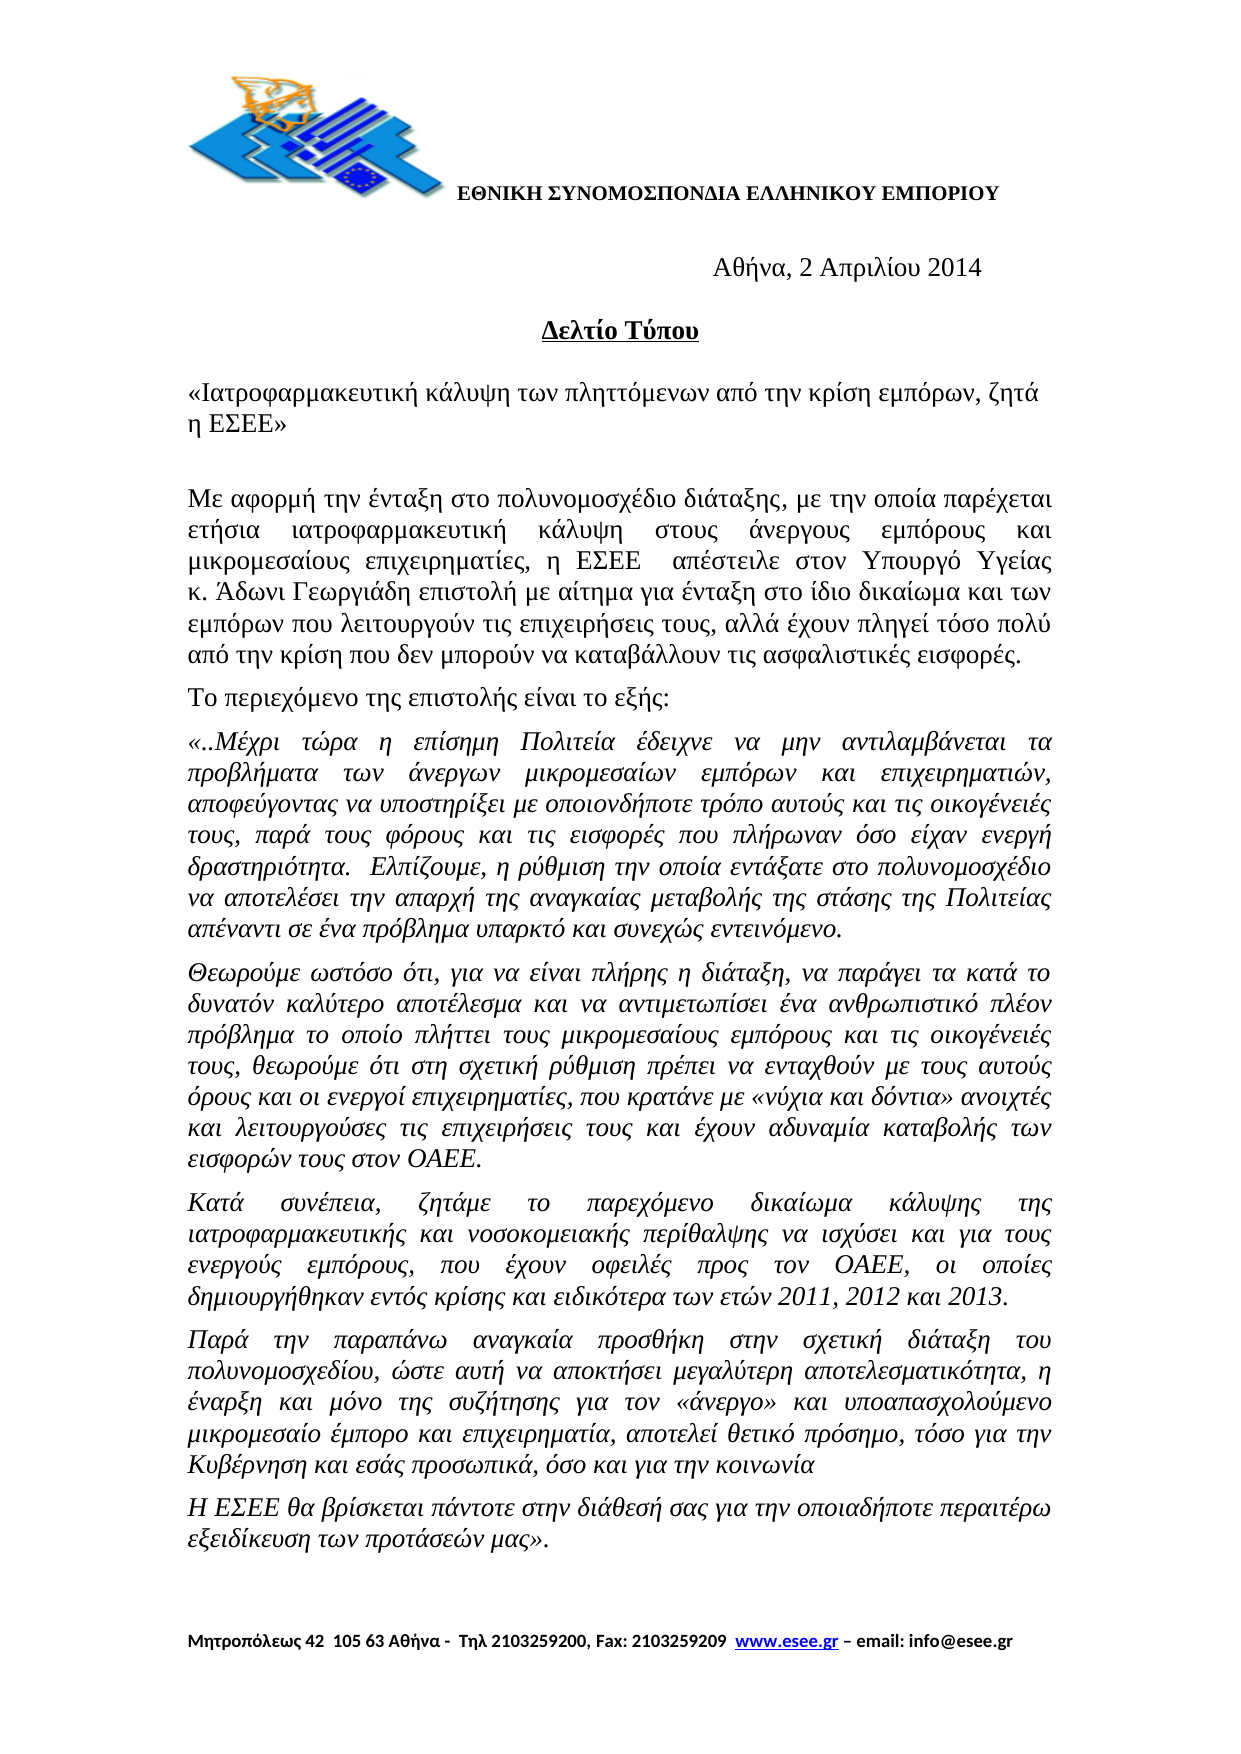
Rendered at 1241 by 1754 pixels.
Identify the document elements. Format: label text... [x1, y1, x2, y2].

text Παρά την παραπάνω αναγκαία προσθήκη στην σχετική διάταξη του πολυνομοσχεδίου, ώστε αυτή να αποκτήσει μεγαλύτερη αποτελεσματικότητα, η έναρξη και μόνο της συζήτησης για τον «άνεργο» και υποαπασχολούμενο μικρομεσαίο έμπορο και επιχειρηματία, αποτελεί θετικό πρόσημο, τόσο για την Κυβέρνηση και εσάς προσωπικά, όσο και για την κοινωνία [187, 1323, 1053, 1479]
text «Ιατροφαρμακευτική κάλυψη των πληττόμενων από την κρίση εμπόρων, ζητά η ΕΣΕΕ» [187, 376, 1053, 438]
text «..Μέχρι τώρα η επίσημη Πολιτεία έδειχνε να μην αντιλαμβάνεται τα προβλήματα των άνεργων μικρομεσαίων εμπόρων και επιχειρηματιών, αποφεύγοντας να υποστηρίξει με οποιονδήποτε τρόπο αυτούς και τις οικογένειές τους, παρά τους φόρους και τις εισφορές που πλήρωναν όσο είχαν ενεργή δραστηριότητα. Ελπίζουμε, η ρύθμιση την οποία εντάξατε στο πολυνομοσχέδιο να αποτελέσει την απαρχή της αναγκαίας μεταβολής της στάσης της Πολιτείας απέναντι σε ένα πρόβλημα υπαρκτό και συνεχώς εντεινόμενο. [187, 725, 1053, 943]
text Με αφορμή την ένταξη στο πολυνομοσχέδιο διάταξης, με την οποία παρέχεται ετήσια ιατροφαρμακευτική κάλυψη στους άνεργους εμπόρους και μικρομεσαίους επιχειρηματίες, η ΕΣΕΕ απέστειλε στον Υπουργό Υγείας κ. Άδωνι Γεωργιάδη επιστολή με αίτημα για ένταξη στο ίδιο δικαίωμα και των εμπόρων που λειτουργούν τις επιχειρήσεις τους, αλλά έχουν πληγεί τόσο πολύ από την κρίση που δεν μπορούν να καταβάλλουν τις ασφαλιστικές εισφορές. [187, 482, 1053, 669]
text Κατά συνέπεια, ζητάμε το παρεχόμενο δικαίωμα κάλυψης της ιατροφαρμακευτικής και νοσοκομειακής περίθαλψης να ισχύσει και για τους ενεργούς εμπόρους, που έχουν οφειλές προς τον ΟΑΕΕ, οι οποίες δημιουργήθηκαν εντός κρίσης και ειδικότερα των ετών 2011, 2012 και 2013. [187, 1186, 1053, 1311]
picture [187, 73, 451, 201]
text Η ΕΣΕΕ θα βρίσκεται πάντοτε στην διάθεσή σας για την οποιαδήποτε περαιτέρω εξειδίκευση των προτάσεών μας». [187, 1491, 1053, 1554]
text Αθήνα, 2 Απριλίου 2014 [712, 252, 1053, 283]
text Το περιεχόμενο της επιστολής είναι το εξής: [187, 681, 1053, 713]
text Θεωρούμε ωστόσο ότι, για να είναι πλήρης η διάταξη, να παράγει τα κατά το δυνατόν καλύτερο αποτέλεσμα και να αντιμετωπίσει ένα ανθρωπιστικό πλέον πρόβλημα το οποίο πλήττει τους μικρομεσαίους εμπόρους και τις οικογένειές τους, θεωρούμε ότι στη σχετική ρύθμιση πρέπει να ενταχθούν με τους αυτούς όρους και οι ενεργοί επιχειρηματίες, που κρατάνε με «νύχια και δόντια» ανοιχτές και λειτουργούσες τις επιχειρήσεις τους και έχουν αδυναμία καταβολής των εισφορών τους στον ΟΑΕΕ. [187, 956, 1053, 1174]
text Δελτίο Τύπου [187, 314, 1053, 345]
